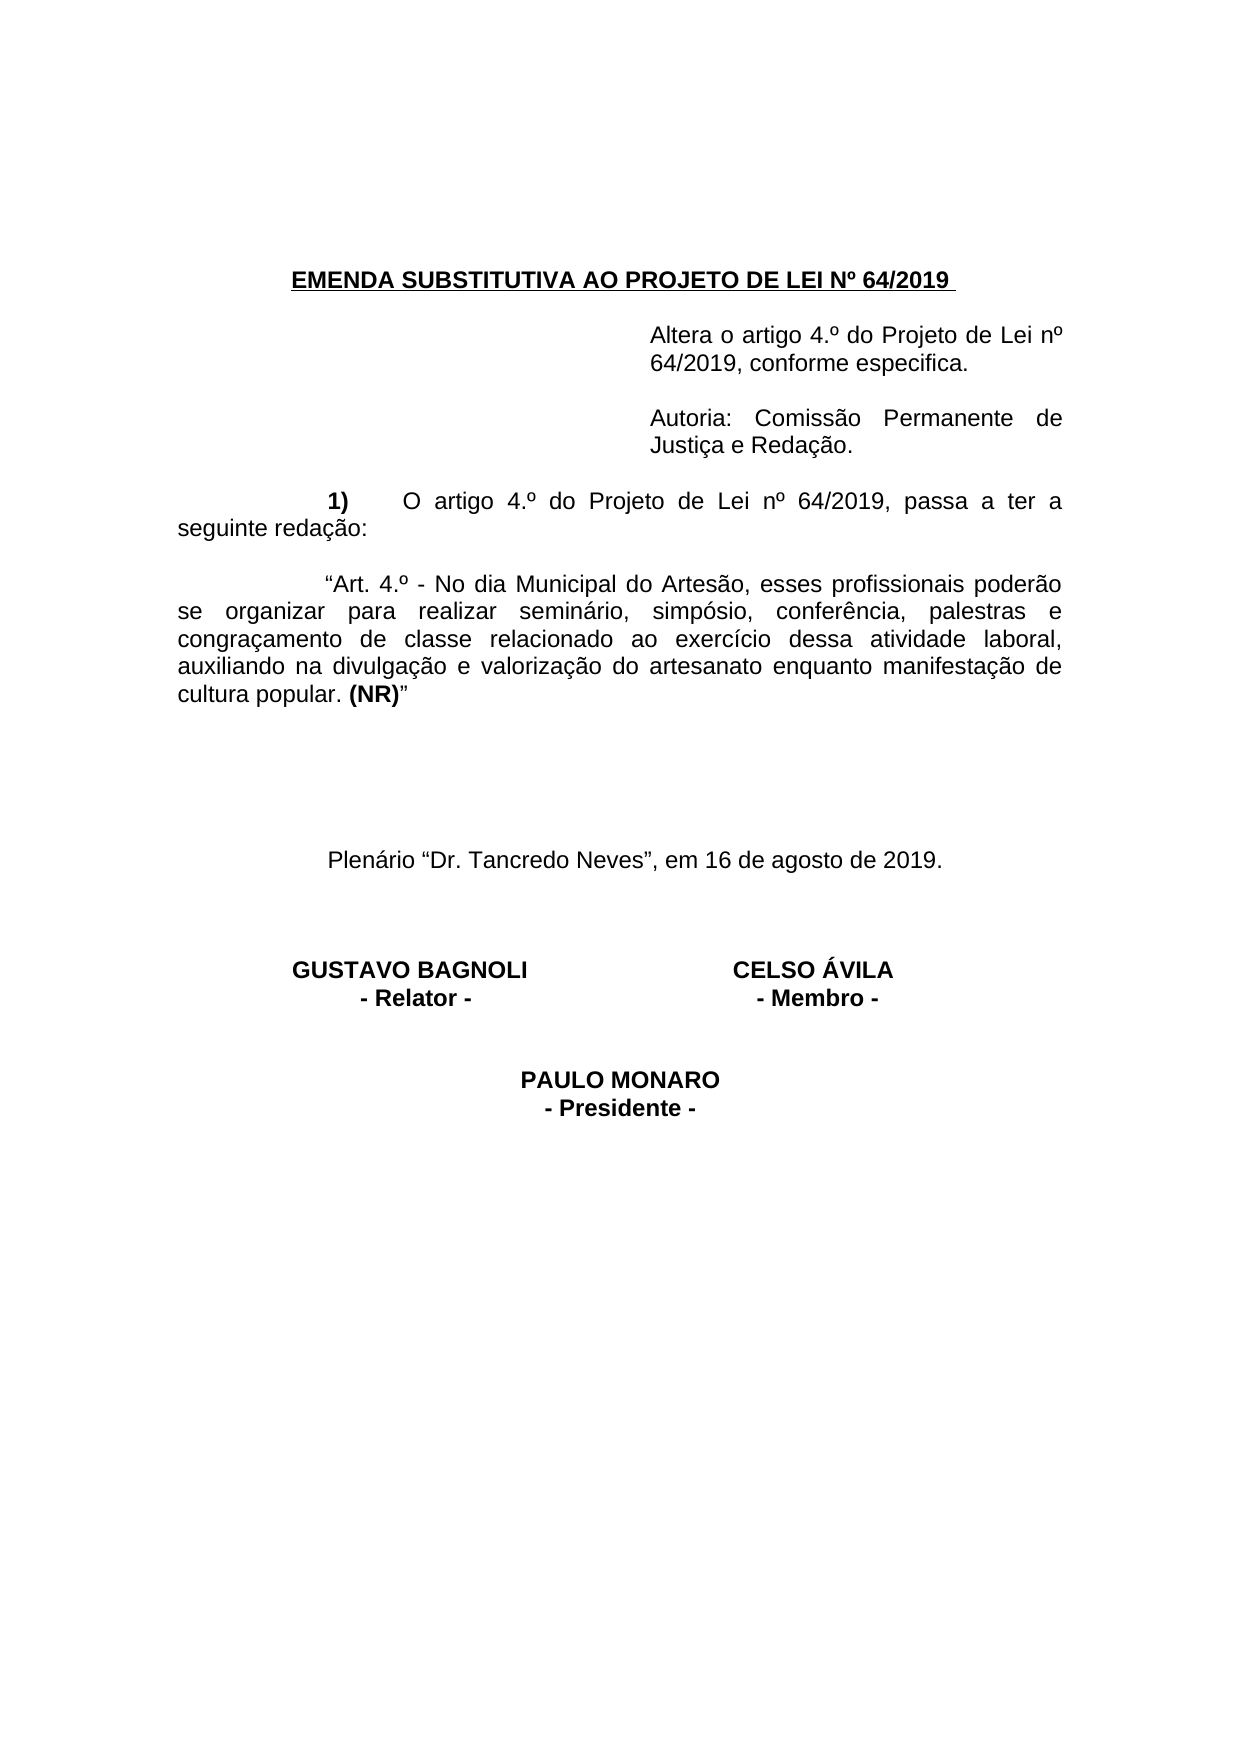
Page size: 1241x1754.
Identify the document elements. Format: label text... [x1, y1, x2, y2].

text EMENDA SUBSTITUTIVA AO PROJETO DE LEI Nº 64/2019 [177, 266, 1063, 293]
text PAULO MONARO [177, 1066, 1063, 1094]
text - Presidente - [177, 1094, 1063, 1122]
text “Art. 4.º - No dia Municipal do Artesão, esses profissionais poderão se organizar para realizar seminário, simpósio, conferência, palestras e congraçamento de classe relacionado ao exercício dessa atividade laboral, auxiliando na divulgação e valorização do artesanato enquanto manifestação de cultura popular. (NR)” [177, 569, 1063, 707]
text Autoria: Comissão Permanente de Justiça e Redação. [650, 404, 1063, 459]
list O artigo 4.º do Projeto de Lei nº 64/2019, passa a ter a seguinte redação: [177, 487, 1063, 542]
text GUSTAVO BAGNOLI CELSO ÁVILA [177, 956, 1063, 983]
text Plenário “Dr. Tancredo Neves”, em 16 de agosto de 2019. [177, 846, 1063, 873]
text - Relator - - Membro - [177, 983, 1063, 1011]
text Altera o artigo 4.º do Projeto de Lei nº 64/2019, conforme especifica. [650, 321, 1063, 376]
